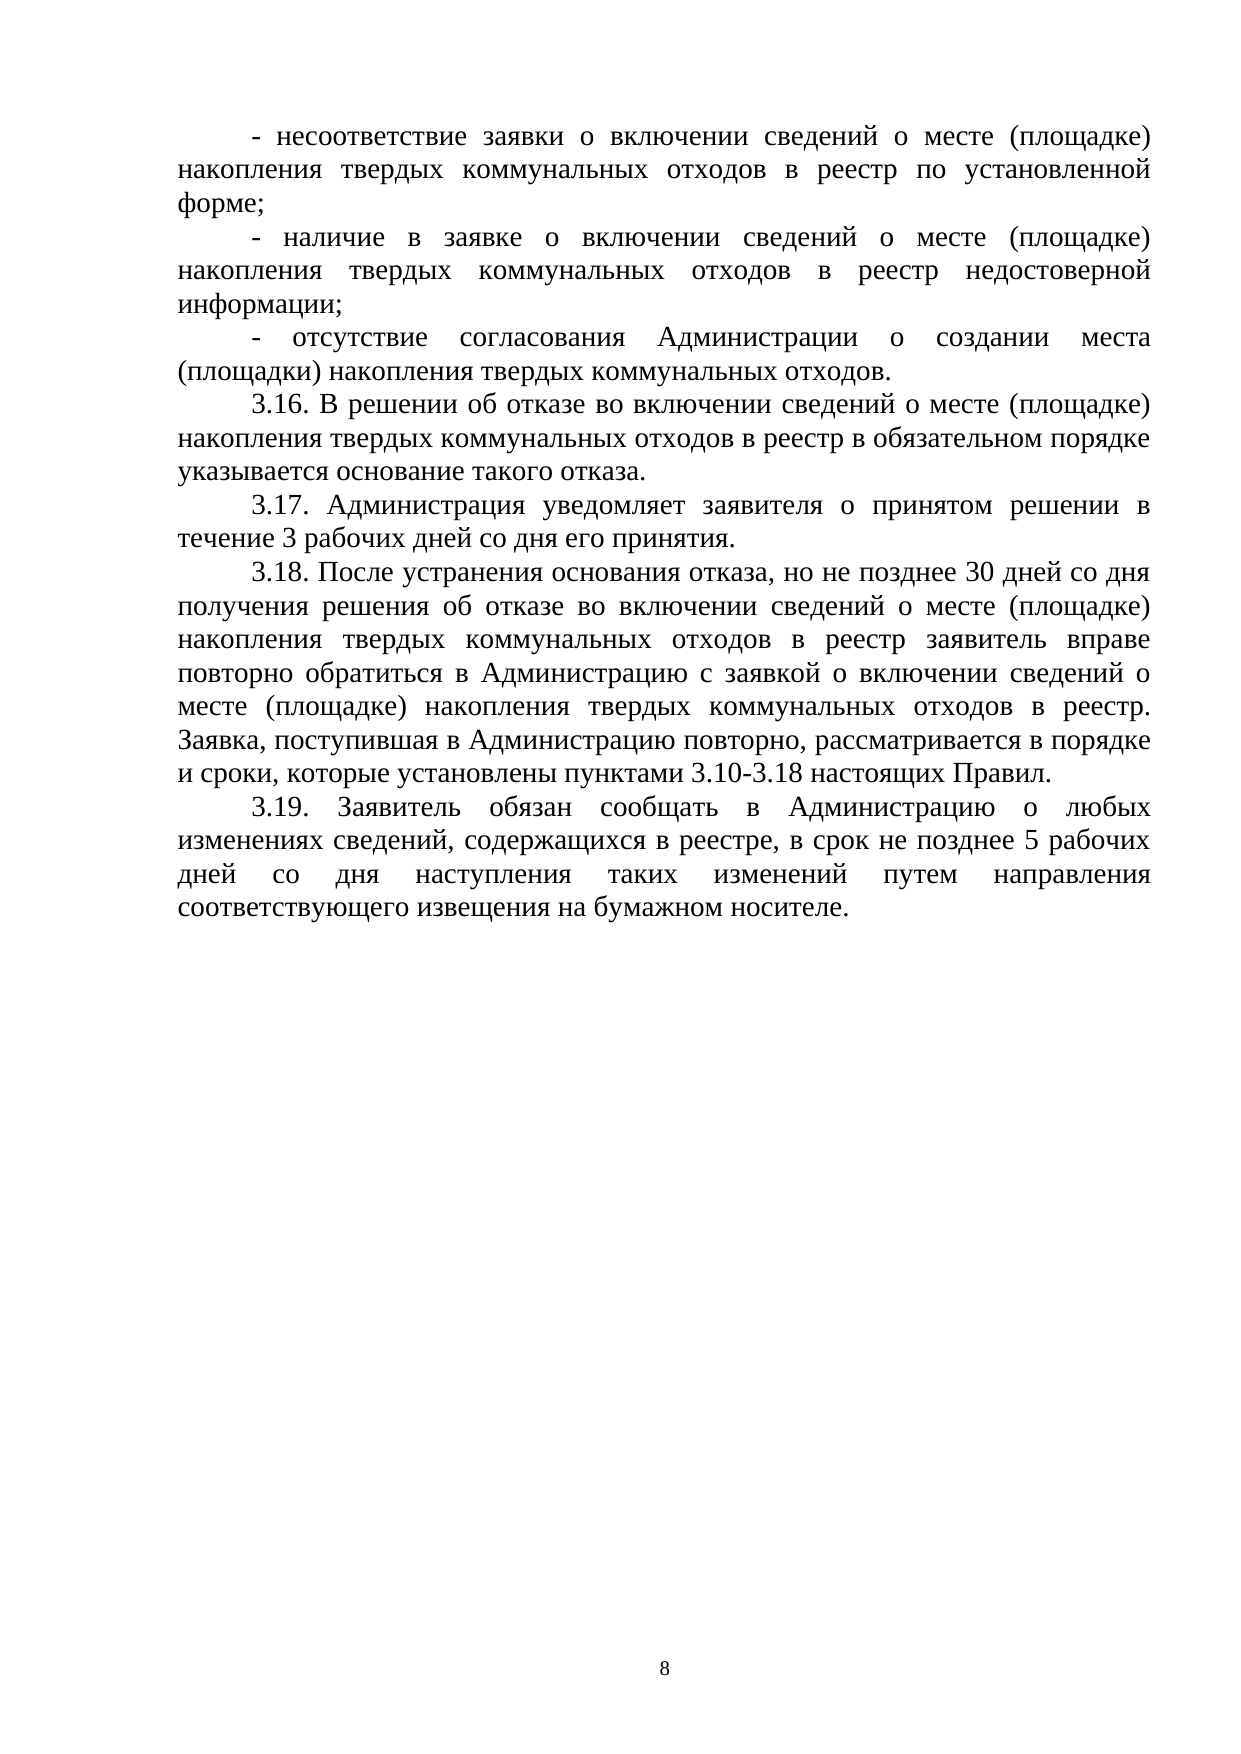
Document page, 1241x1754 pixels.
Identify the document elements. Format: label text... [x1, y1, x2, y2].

text 3.17. Администрация уведомляет заявителя о принятом решении в течение 3 рабочих дней со дня его принятия. [177, 487, 1152, 554]
text 3.19. Заявитель обязан сообщать в Администрацию о любых изменениях сведений, содержащихся в реестре, в срок не позднее 5 рабочих дней со дня наступления таких изменений путем направления соответствующего извещения на бумажном носителе. [177, 789, 1152, 923]
text - наличие в заявке о включении сведений о месте (площадке) накопления твердых коммунальных отходов в реестр недостоверной информации; [177, 219, 1152, 319]
text - отсутствие согласования Администрации о создании места (площадки) накопления твердых коммунальных отходов. [177, 319, 1152, 386]
text 3.16. В решении об отказе во включении сведений о месте (площадке) накопления твердых коммунальных отходов в реестр в обязательном порядке указывается основание такого отказа. [177, 386, 1152, 487]
text 3.18. После устранения основания отказа, но не позднее 30 дней со дня получения решения об отказе во включении сведений о месте (площадке) накопления твердых коммунальных отходов в реестр заявитель вправе повторно обратиться в Администрацию с заявкой о включении сведений о месте (площадке) накопления твердых коммунальных отходов в реестр. Заявка, поступившая в Администрацию повторно, рассматривается в порядке и сроки, которые установлены пунктами 3.10-3.18 настоящих Правил. [177, 554, 1152, 789]
text - несоответствие заявки о включении сведений о месте (площадке) накопления твердых коммунальных отходов в реестр по установленной форме; [177, 118, 1152, 219]
